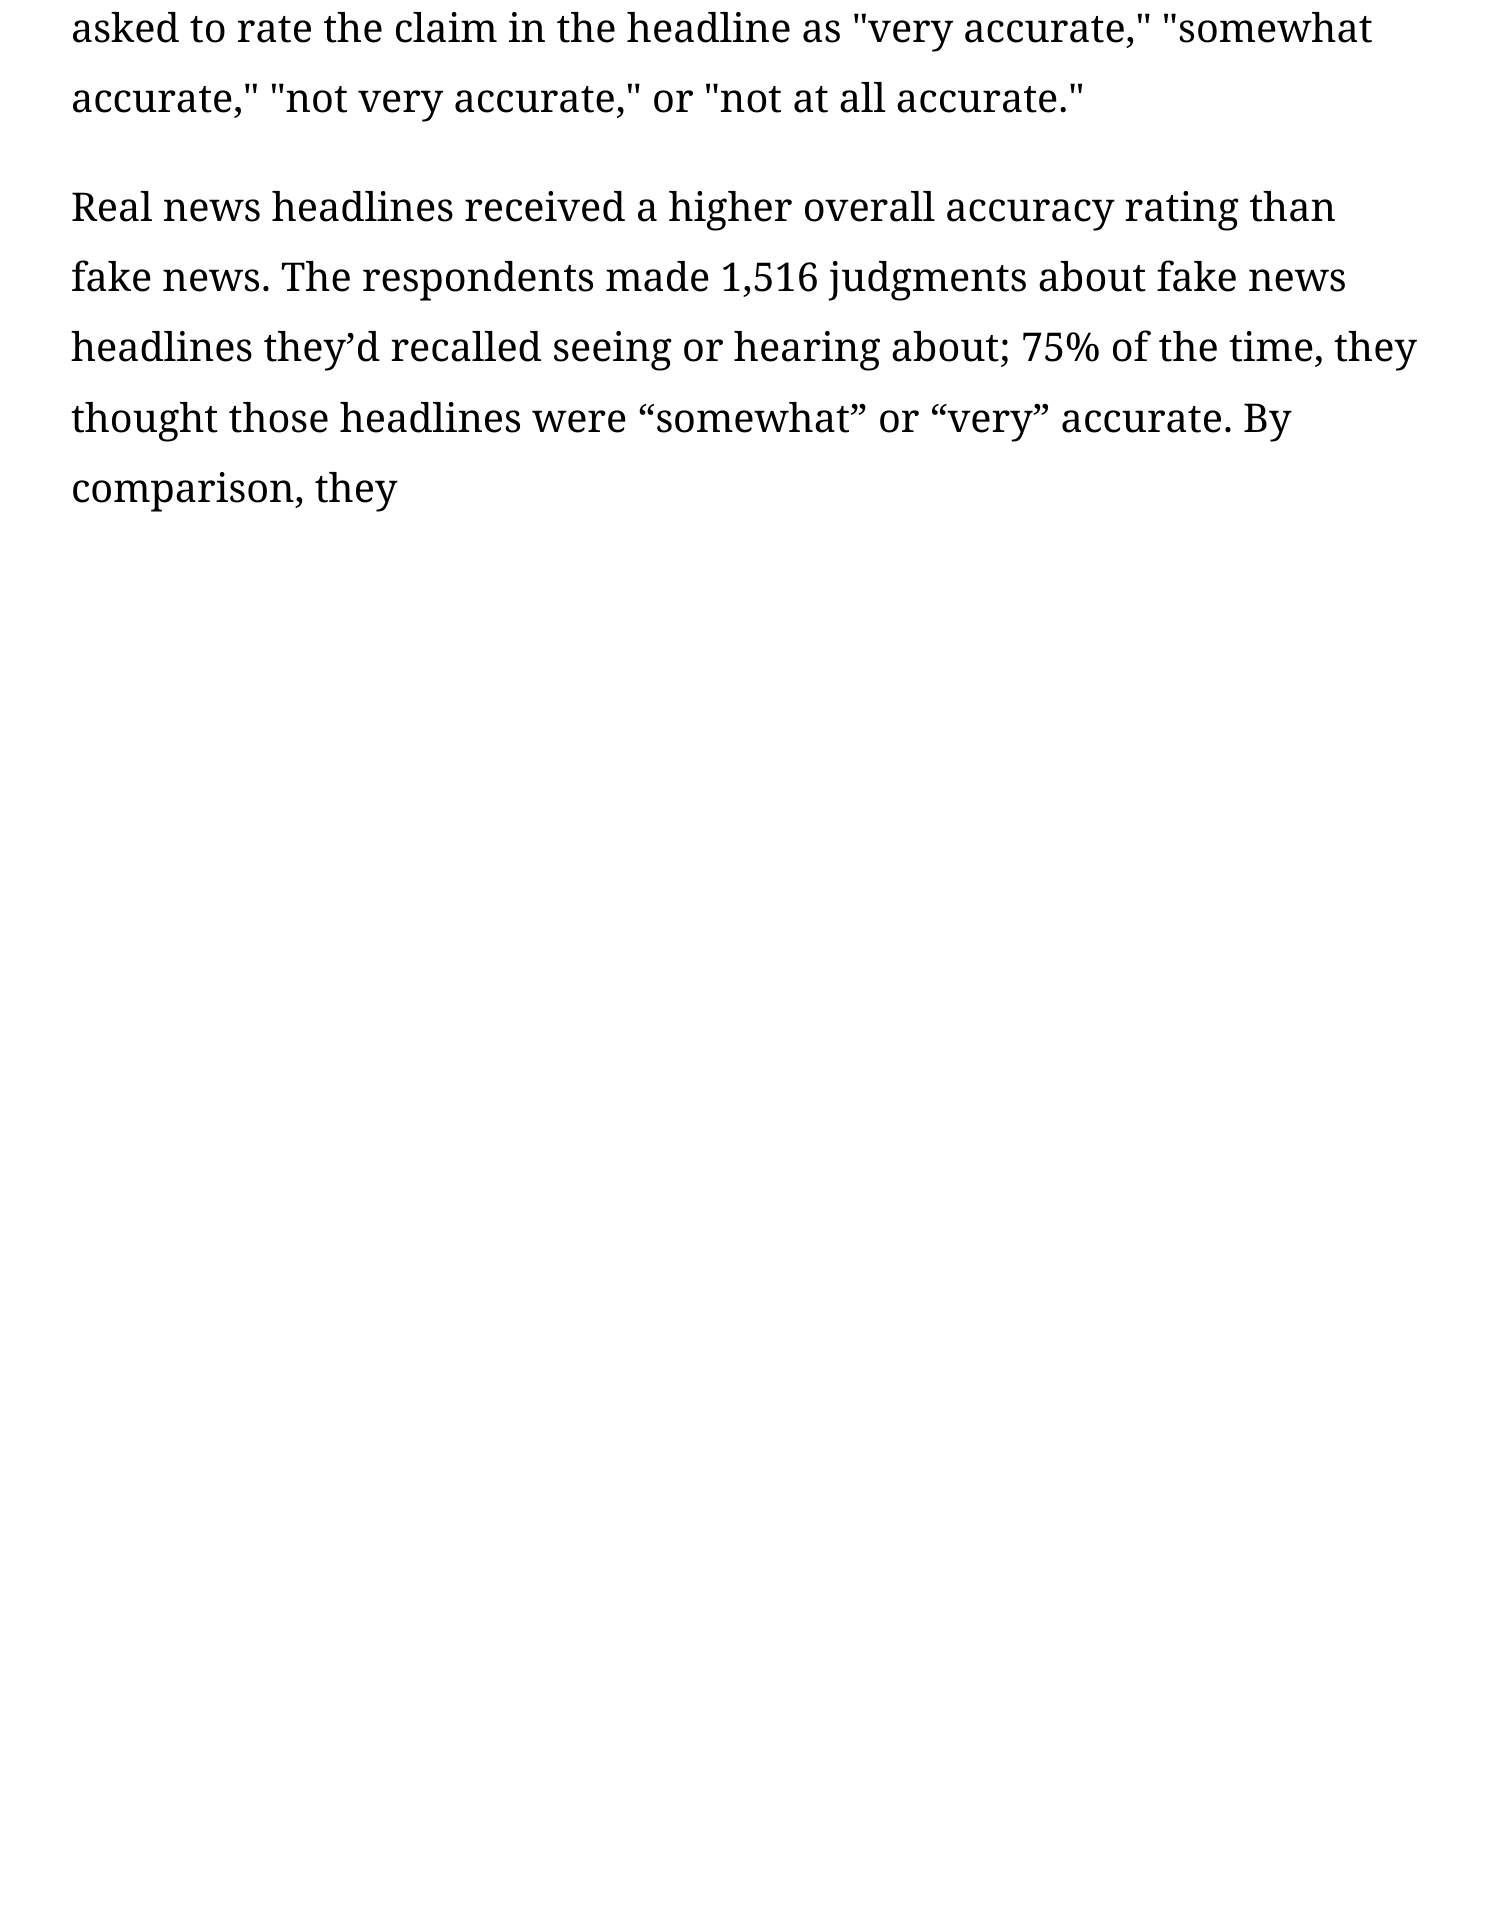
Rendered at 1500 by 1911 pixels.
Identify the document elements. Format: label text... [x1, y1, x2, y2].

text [71, 0, 1401, 124]
text Real news headlines received a higher overall accuracy rating than fake news. The respondents made 1,516 judgments about fake news headlines they’d recalled seeing or hearing about; 75% of the time, they thought those headlines were “somewhat” or “very” accurate. By comparison, they [71, 179, 1420, 514]
